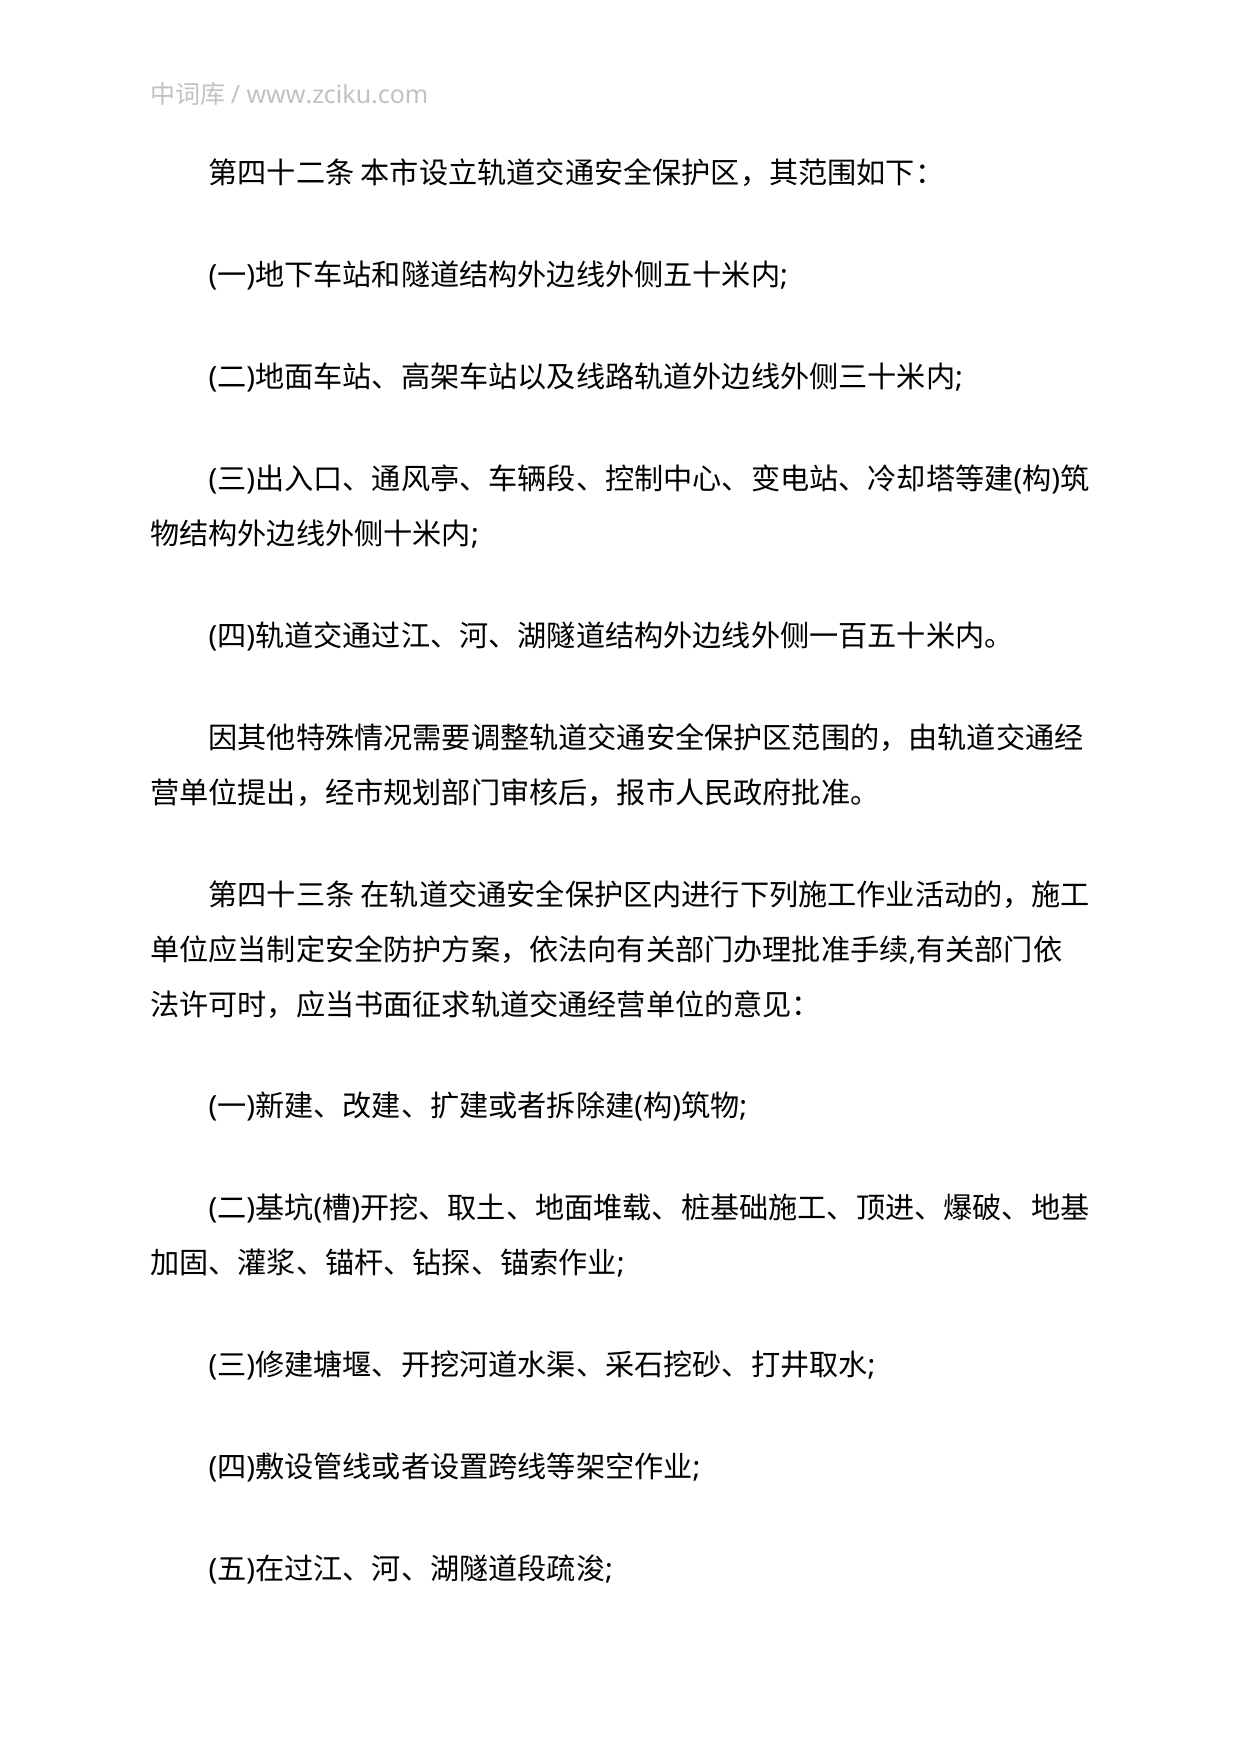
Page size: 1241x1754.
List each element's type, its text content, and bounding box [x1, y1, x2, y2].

text (四)敷设管线或者设置跨线等架空作业; [150, 1444, 1090, 1486]
text (五)在过江、河、湖隧道段疏浚; [150, 1546, 1090, 1588]
text 第四十三条 在轨道交通安全保护区内进行下列施工作业活动的，施工单位应当制定安全防护方案，依法向有关部门办理批准手续,有关部门依法许可时，应当书面征求轨道交通经营单位的意见： [150, 871, 1090, 1023]
text 因其他特殊情况需要调整轨道交通安全保护区范围的，由轨道交通经营单位提出，经市规划部门审核后，报市人民政府批准。 [150, 715, 1090, 812]
text (三)修建塘堰、开挖河道水渠、采石挖砂、打井取水; [150, 1342, 1090, 1384]
text (三)出入口、通风亭、车辆段、控制中心、变电站、冷却塔等建(构)筑物结构外边线外侧十米内; [150, 456, 1090, 553]
text (二)地面车站、高架车站以及线路轨道外边线外侧三十米内; [150, 354, 1090, 396]
text (一)新建、改建、扩建或者拆除建(构)筑物; [150, 1083, 1090, 1125]
text 第四十二条 本市设立轨道交通安全保护区，其范围如下： [150, 150, 1090, 192]
text (四)轨道交通过江、河、湖隧道结构外边线外侧一百五十米内。 [150, 613, 1090, 655]
text (一)地下车站和隧道结构外边线外侧五十米内; [150, 252, 1090, 294]
text (二)基坑(槽)开挖、取土、地面堆载、桩基础施工、顶进、爆破、地基加固、灌浆、锚杆、钻探、锚索作业; [150, 1185, 1090, 1282]
